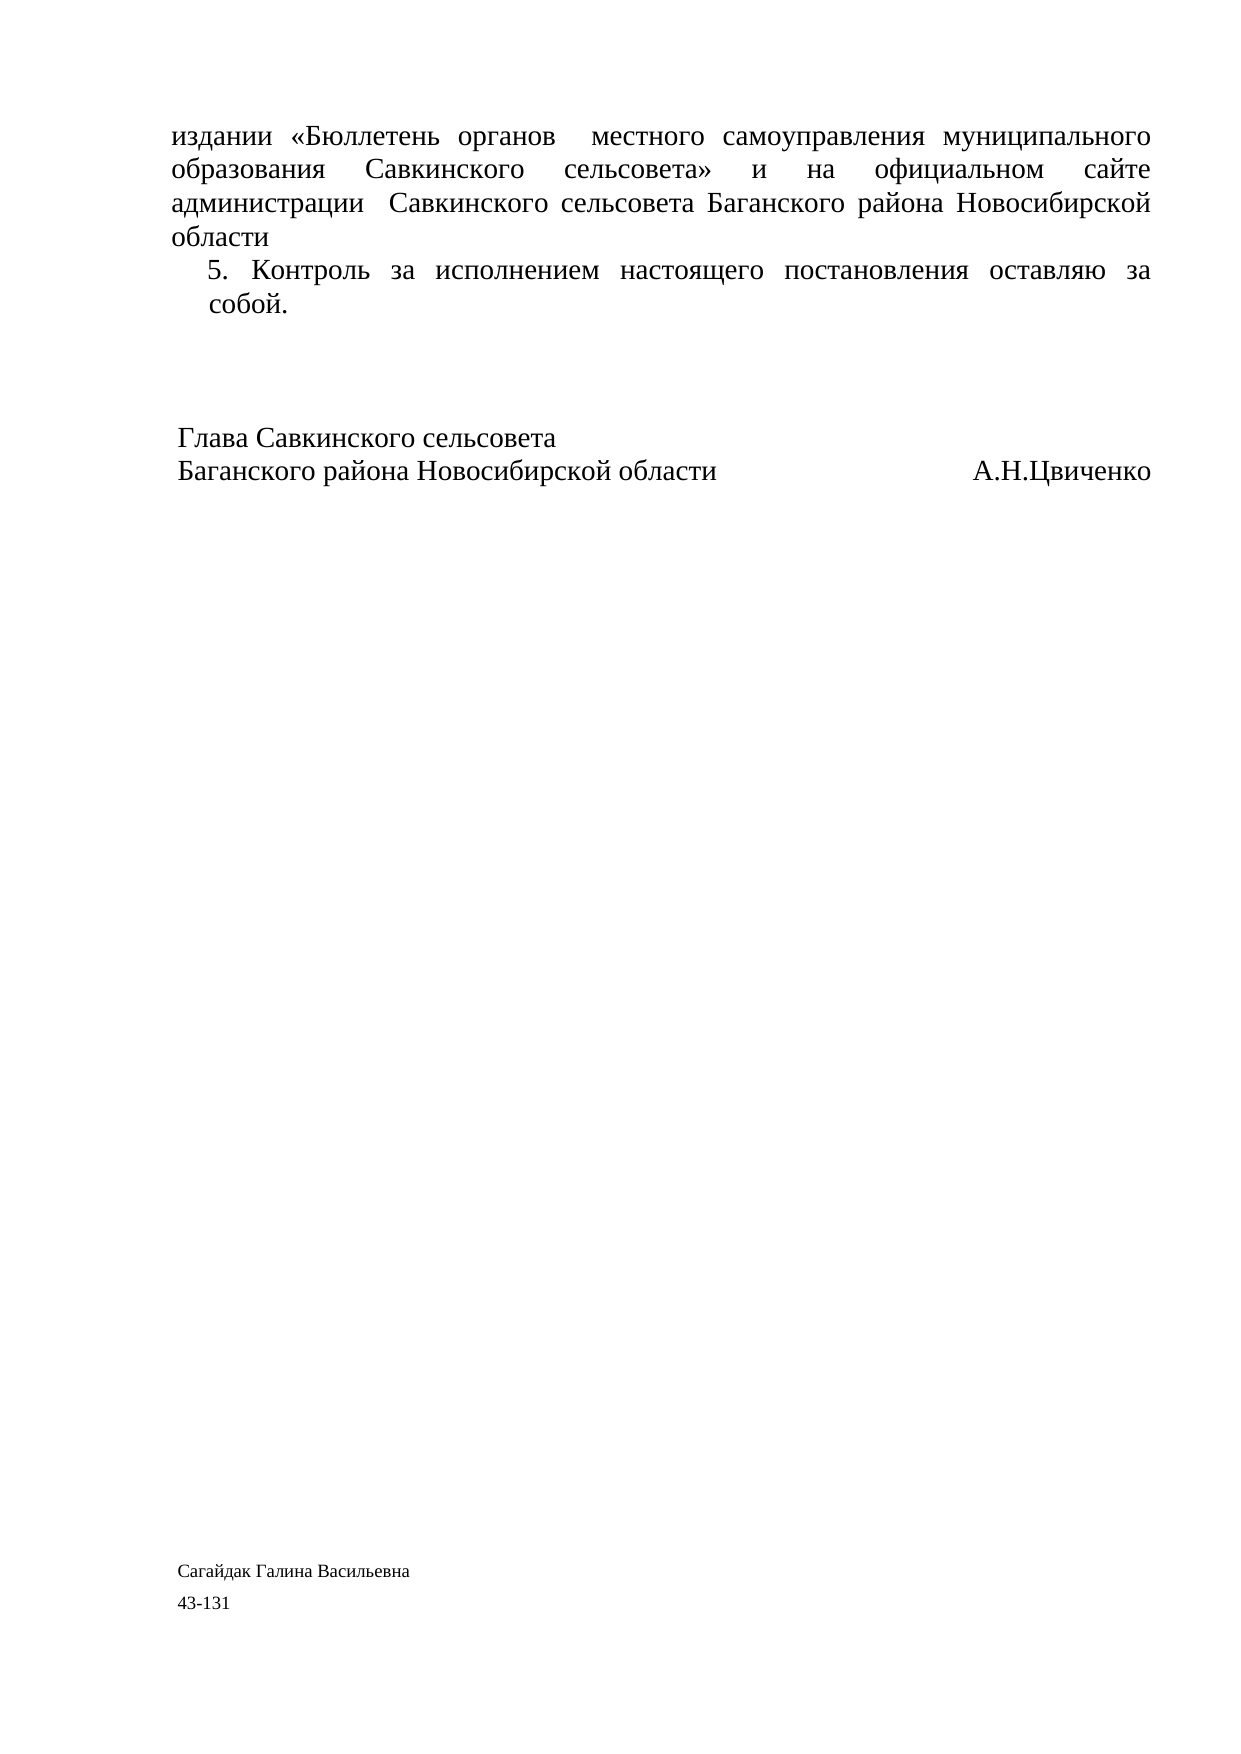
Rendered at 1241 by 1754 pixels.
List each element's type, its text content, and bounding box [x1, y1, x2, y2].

text издании «Бюллетень органов местного самоуправления муниципального образования Савкинского сельсовета» и на официальном сайте администрации Савкинского сельсовета Баганского района Новосибирской области [171, 118, 1152, 252]
text Глава Савкинского сельсовета [177, 420, 1152, 453]
text 43-131 [177, 1582, 1152, 1616]
list Контроль за исполнением настоящего постановления оставляю за собой. [207, 252, 1152, 319]
text Баганского района Новосибирской области А.Н.Цвиченко [177, 453, 1152, 487]
text Сагайдак Галина Васильевна [177, 1560, 1152, 1582]
